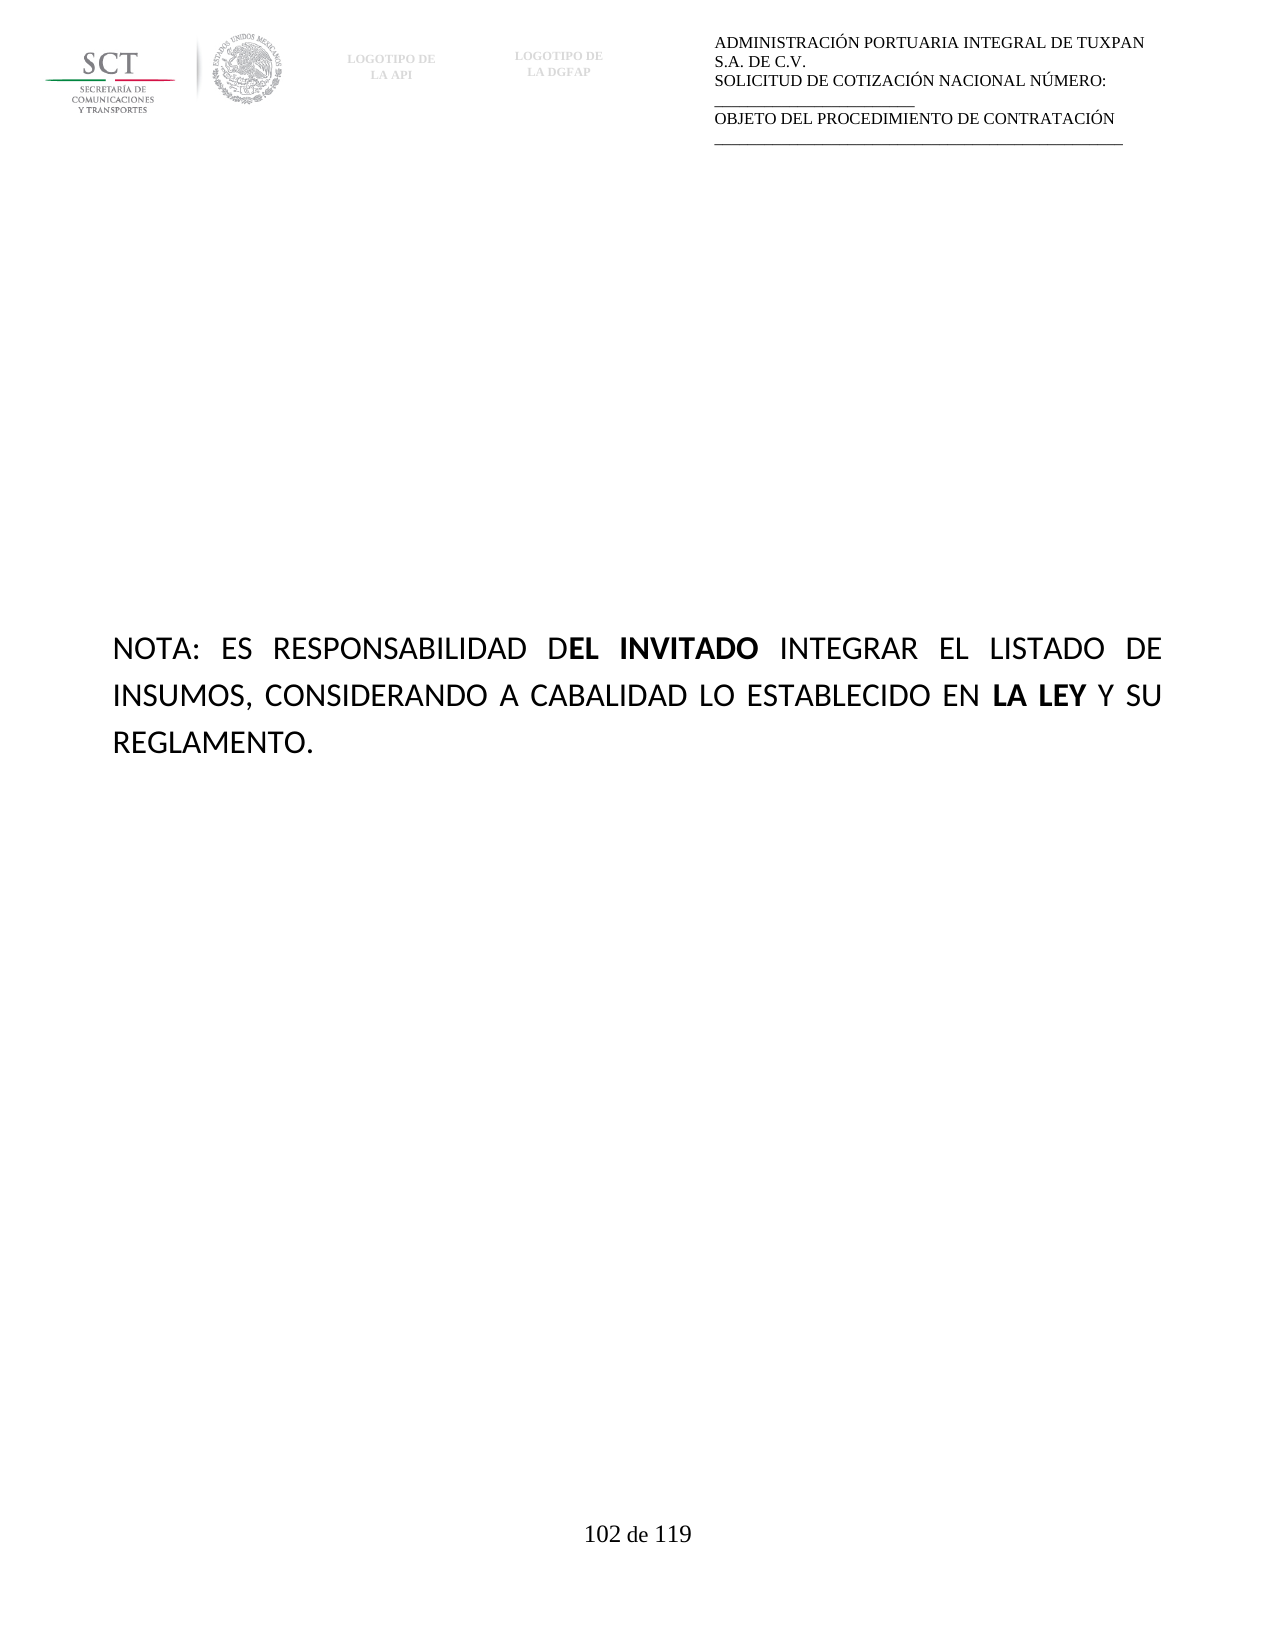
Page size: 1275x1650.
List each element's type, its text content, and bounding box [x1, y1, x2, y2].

text NOTA: ES RESPONSABILIDAD DEL INVITADO INTEGRAR EL LISTADO DE INSUMOS, CONSIDERANDO A CABALIDAD LO ESTABLECIDO EN LA LEY Y SU REGLAMENTO. [112, 627, 1162, 761]
picture [32, 21, 289, 117]
